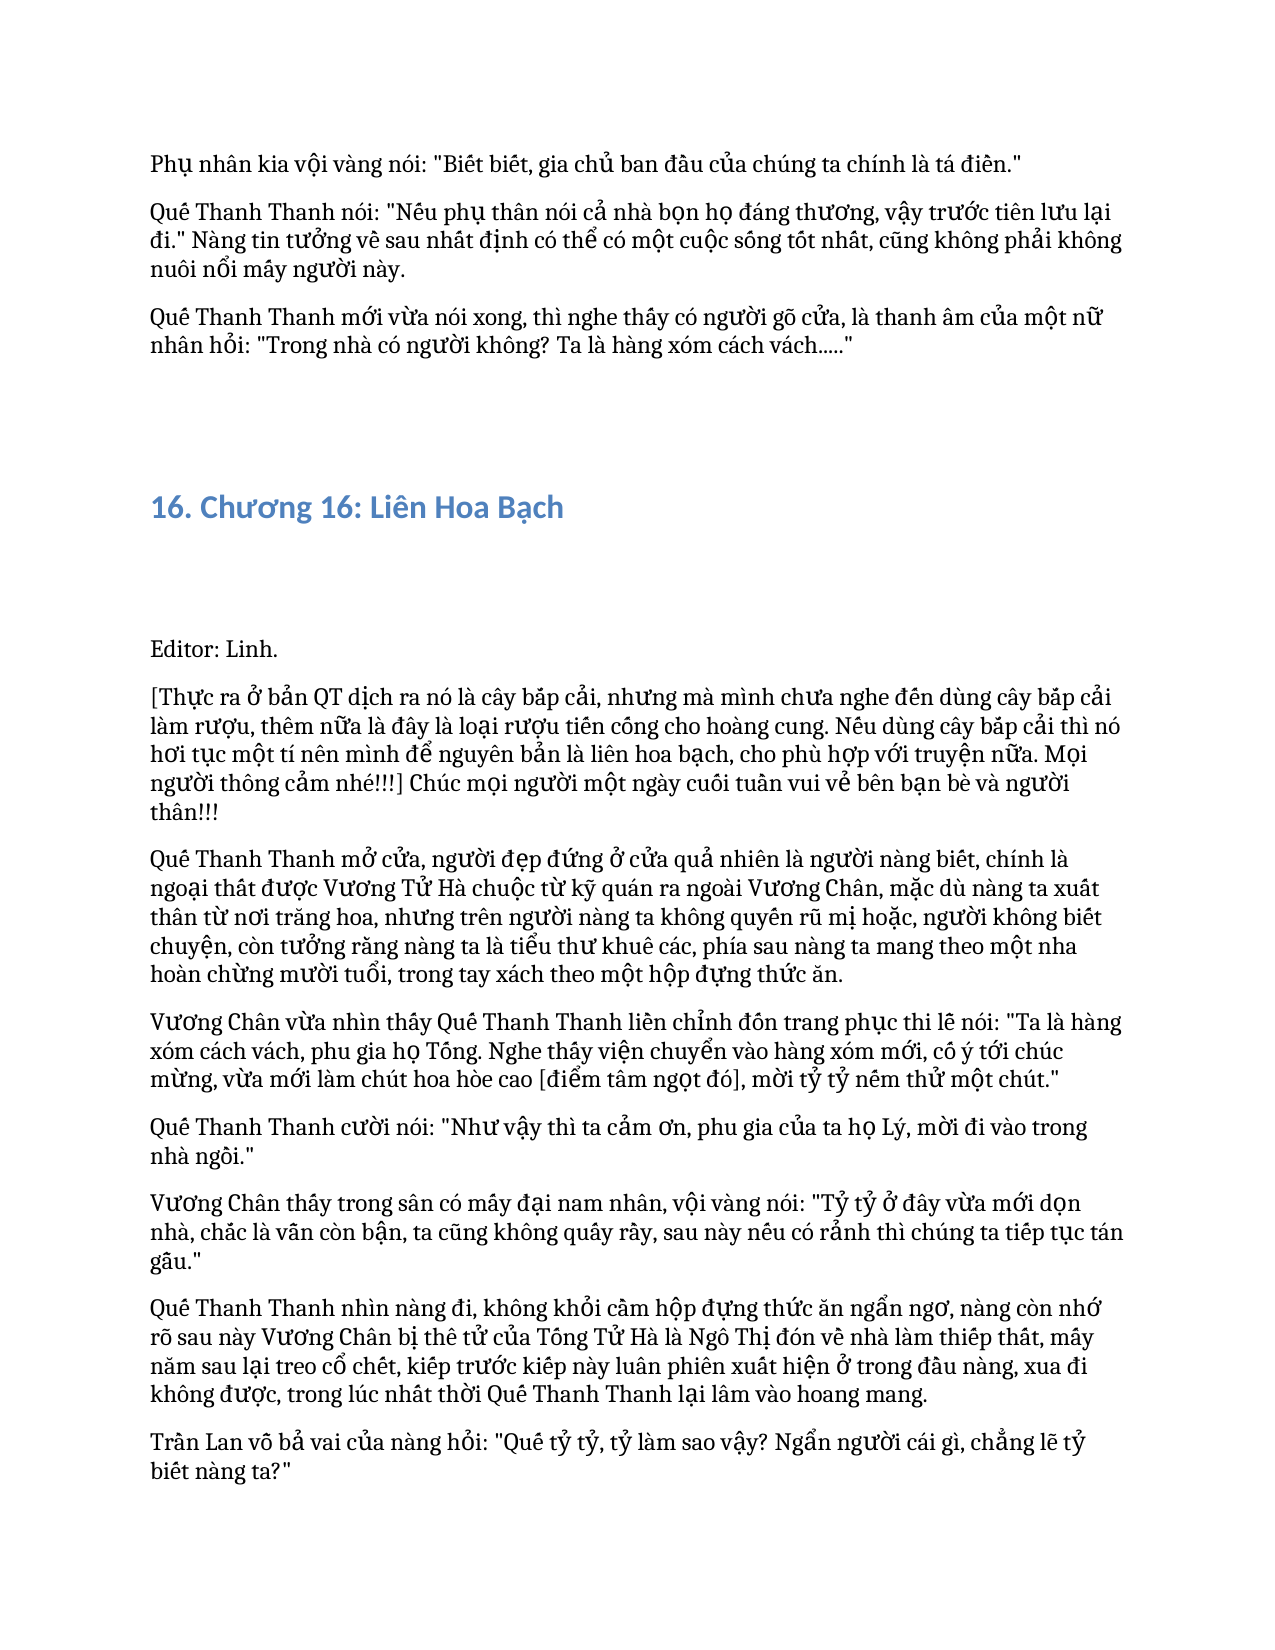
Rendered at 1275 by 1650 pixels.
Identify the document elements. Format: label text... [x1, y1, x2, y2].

text [Thực ra ở bản QT dịch ra nó là cây bắp cải, nhưng mà mình chưa nghe đến dùng cây bắp cải làm rượu, thêm nữa là đây là loại rượu tiến cống cho hoàng cung. Nếu dùng cây bắp cải thì nó hơi tục một tí nên mình để nguyên bản là liên hoa bạch, cho phù hợp với truyện nữa. Mọi người thông cảm nhé!!!] Chúc mọi người một ngày cuối tuần vui vẻ bên bạn bè và người thân!!! [150, 683, 1125, 827]
text Quế Thanh Thanh nói: "Nếu phụ thân nói cả nhà bọn họ đáng thương, vậy trước tiên lưu lại đi." Nàng tin tưởng về sau nhất định có thể có một cuộc sống tốt nhất, cũng không phải không nuôi nổi mấy người này. [150, 197, 1125, 284]
text Quế Thanh Thanh mở cửa, người đẹp đứng ở cửa quả nhiên là người nàng biết, chính là ngoại thất được Vương Tử Hà chuộc từ kỹ quán ra ngoài Vương Chân, mặc dù nàng ta xuất thân từ nơi trăng hoa, nhưng trên người nàng ta không quyến rũ mị hoặc, người không biết chuyện, còn tưởng rằng nàng ta là tiểu thư khuê các, phía sau nàng ta mang theo một nha hoàn chừng mười tuổi, trong tay xách theo một hộp đựng thức ăn. [150, 845, 1125, 989]
text Vương Chân thấy trong sân có mấy đại nam nhân, vội vàng nói: "Tỷ tỷ ở đây vừa mới dọn nhà, chắc là vẫn còn bận, ta cũng không quấy rầy, sau này nếu có rảnh thì chúng ta tiếp tục tán gẫu." [150, 1189, 1125, 1275]
text Quế Thanh Thanh nhìn nàng đi, không khỏi cầm hộp đựng thức ăn ngẩn ngơ, nàng còn nhớ rõ sau này Vương Chân bị thê tử của Tống Tử Hà là Ngô Thị đón về nhà làm thiếp thất, mấy năm sau lại treo cổ chết, kiếp trước kiếp này luân phiên xuất hiện ở trong đầu nàng, xua đi không được, trong lúc nhất thời Quế Thanh Thanh lại lâm vào hoang mang. [150, 1294, 1125, 1409]
text Trần Lan vỗ bả vai của nàng hỏi: "Quế tỷ tỷ, tỷ làm sao vậy? Ngẩn người cái gì, chẳng lẽ tỷ biết nàng ta?" [150, 1428, 1125, 1485]
text Editor: Linh. [150, 635, 1125, 664]
subtitle 16. Chương 16: Liên Hoa Bạch [150, 486, 1125, 527]
text Quế Thanh Thanh mới vừa nói xong, thì nghe thấy có người gõ cửa, là thanh âm của một nữ nhân hỏi: "Trong nhà có người không? Ta là hàng xóm cách vách....." [150, 302, 1125, 360]
text Phụ nhân kia vội vàng nói: "Biết biết, gia chủ ban đầu của chúng ta chính là tá điền." [150, 150, 1125, 179]
text Quế Thanh Thanh cười nói: "Như vậy thì ta cảm ơn, phu gia của ta họ Lý, mời đi vào trong nhà ngồi." [150, 1113, 1125, 1170]
text Vương Chân vừa nhìn thấy Quế Thanh Thanh liền chỉnh đốn trang phục thi lễ nói: "Ta là hàng xóm cách vách, phu gia họ Tống. Nghe thấy viện chuyển vào hàng xóm mới, cố ý tới chúc mừng, vừa mới làm chút hoa hòe cao [điểm tâm ngọt đó], mời tỷ tỷ nếm thử một chút." [150, 1008, 1125, 1094]
